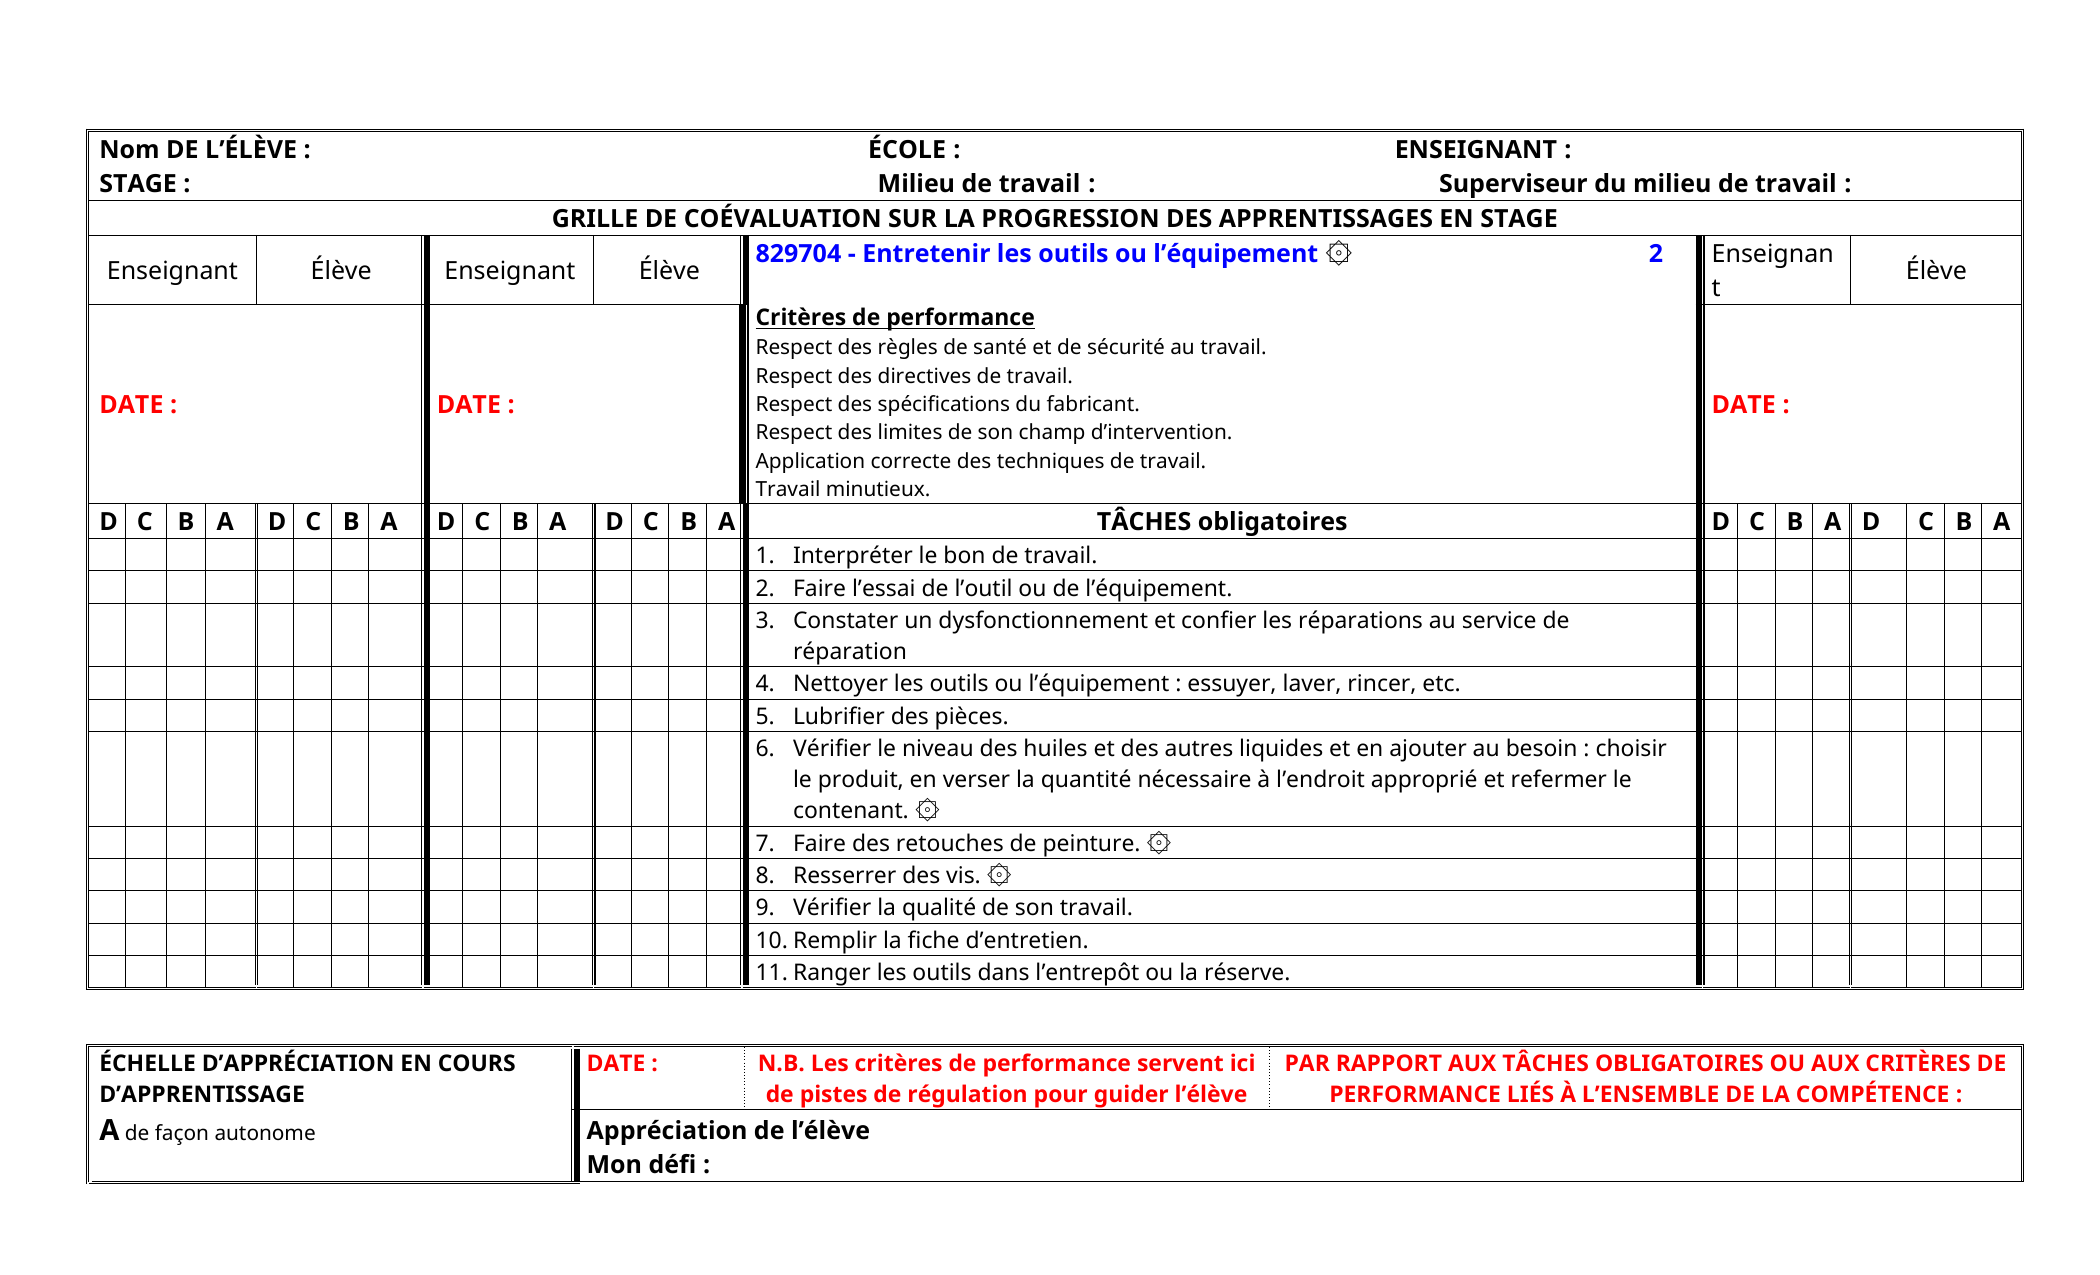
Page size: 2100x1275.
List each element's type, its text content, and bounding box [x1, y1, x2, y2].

table_cell [596, 700, 631, 731]
table_cell [167, 827, 205, 858]
table_cell [1705, 571, 1737, 603]
table_cell [89, 891, 125, 922]
table_cell [1907, 667, 1944, 698]
table_cell [258, 539, 293, 570]
table_cell D [1852, 504, 1906, 538]
table_cell [1813, 732, 1849, 826]
table_cell [669, 924, 706, 955]
table_cell [126, 732, 166, 826]
table_cell [126, 571, 166, 603]
table_cell [1776, 827, 1812, 858]
table_cell [430, 667, 462, 698]
table_cell [632, 604, 668, 666]
table_cell [258, 859, 293, 890]
table_cell [1813, 924, 1849, 955]
table_cell [669, 667, 706, 698]
table_cell [369, 859, 421, 890]
table_cell [332, 604, 368, 666]
table_cell [256, 956, 293, 987]
table_cell Enseignant [89, 236, 256, 304]
table_cell [332, 539, 368, 570]
table_cell [1776, 891, 1812, 922]
table_cell [1945, 827, 1981, 858]
table_cell [258, 732, 293, 826]
table_cell GRILLE DE COÉVALUATION SUR EN STAGE [89, 201, 2021, 235]
table_cell [463, 571, 500, 603]
table_cell [1852, 700, 1906, 731]
table_cell [1813, 956, 1850, 987]
table_cell [206, 827, 255, 858]
table_cell [632, 539, 668, 570]
table_cell [206, 604, 255, 666]
table_cell [501, 859, 537, 890]
table_cell [1945, 667, 1981, 698]
table_cell [1738, 571, 1775, 603]
table_cell [89, 667, 125, 698]
table_cell [669, 571, 706, 603]
table_cell A [1982, 504, 2021, 538]
table_cell [1982, 859, 2021, 890]
table_cell [89, 859, 125, 890]
table_cell [596, 571, 631, 603]
table_cell [206, 891, 255, 922]
table_cell [1705, 732, 1737, 826]
table_cell [538, 956, 594, 987]
table_cell [463, 700, 500, 731]
table_cell A [538, 504, 592, 538]
table_cell [1850, 956, 1906, 987]
table_cell C [294, 504, 331, 538]
table_cell [369, 700, 421, 731]
table_cell Nettoyer les outils ou l’équipement : essuyer, laver, rincer, etc. [749, 667, 1696, 698]
table_cell [1852, 924, 1906, 955]
table_cell [1852, 891, 1906, 922]
table_cell [1907, 859, 1944, 890]
table_cell Ranger les outils dans l’entrepôt ou la réserve. [744, 956, 1700, 987]
table_cell Élève [1851, 236, 2021, 304]
table_cell [1705, 539, 1737, 570]
table_cell [463, 732, 500, 826]
table_cell [294, 827, 331, 858]
table_cell [596, 924, 631, 955]
table_cell Remplir la fiche d’entretien. [749, 924, 1696, 955]
table_cell D [596, 504, 631, 538]
table_cell D [430, 504, 462, 538]
table_cell Lubrifier des pièces. [749, 700, 1696, 731]
table_cell [430, 827, 462, 858]
table_cell [1945, 924, 1981, 955]
table_cell [501, 827, 537, 858]
table_cell [1776, 539, 1812, 570]
table_cell D [89, 504, 125, 538]
table_cell [369, 539, 421, 570]
table_cell [1738, 604, 1775, 666]
table_cell [425, 956, 462, 987]
table_cell [1907, 827, 1944, 858]
table_cell [1738, 667, 1775, 698]
table_cell [1907, 732, 1944, 826]
table_cell Resserrer des vis. ۞ [749, 859, 1696, 890]
table_cell [538, 891, 592, 922]
table_cell [1776, 732, 1812, 826]
table_cell [430, 859, 462, 890]
table_cell [632, 956, 668, 987]
table_cell [369, 571, 421, 603]
table_cell [538, 539, 592, 570]
table_cell [596, 827, 631, 858]
table_cell [332, 700, 368, 731]
table_cell [294, 924, 331, 955]
table_cell [206, 859, 255, 890]
table_cell [669, 539, 706, 570]
table_cell [206, 700, 255, 731]
table_cell [632, 732, 668, 826]
table_cell [167, 667, 205, 698]
table_cell [167, 891, 205, 922]
table_cell [89, 700, 125, 731]
table_cell B [501, 504, 537, 538]
table_cell [538, 571, 592, 603]
table_cell [89, 604, 125, 666]
table_cell [1705, 827, 1737, 858]
table_cell [1705, 859, 1737, 890]
table_cell [707, 956, 744, 987]
table_cell B [332, 504, 368, 538]
table_cell [707, 539, 740, 570]
table_cell [1813, 604, 1849, 666]
table_cell A [1813, 504, 1849, 538]
table_cell [596, 604, 631, 666]
table_cell [1945, 571, 1981, 603]
table_cell [1776, 667, 1812, 698]
table_cell [669, 700, 706, 731]
table_cell Appréciation de l’élève Mon défi : [580, 1110, 2021, 1181]
table_cell [707, 827, 740, 858]
table_cell C [126, 504, 166, 538]
table_cell C [463, 504, 500, 538]
table_cell Élève [257, 236, 421, 304]
table_cell [1705, 924, 1737, 955]
table_cell Constater un dysfonctionnement et confier les réparations au service de réparation [749, 604, 1696, 666]
table_cell [89, 827, 125, 858]
table_cell [707, 571, 740, 603]
table_cell [669, 891, 706, 922]
table_cell [1852, 539, 1906, 570]
table_cell Élève [594, 236, 740, 304]
table_cell [258, 700, 293, 731]
table_cell [501, 891, 537, 922]
table_cell [707, 859, 740, 890]
table_cell [1945, 700, 1981, 731]
table_cell [596, 859, 631, 890]
table_cell [294, 732, 331, 826]
table_cell Enseignant [430, 236, 593, 304]
table_cell [1813, 571, 1849, 603]
table_cell B [669, 504, 706, 538]
table_cell [1945, 891, 1981, 922]
table_cell [1813, 827, 1849, 858]
table_cell [1982, 956, 2021, 987]
table_cell [1907, 891, 1944, 922]
table_cell [89, 732, 125, 826]
table_cell 829704 - Entretenir les outils ou l’équipement ۞ 2 Critères de performance Respect des règles de santé et de sécurité au travail. Respect des directives de travail. Respect des spécifications du fabricant. Respect des limites de son champ d’intervention. Application correcte des techniques de travail. Travail minutieux. [749, 236, 1696, 503]
table_cell [89, 539, 125, 570]
table_cell [1776, 571, 1812, 603]
table_cell [126, 956, 166, 987]
table_cell [1945, 732, 1981, 826]
table_cell [463, 859, 500, 890]
table_cell [1852, 667, 1906, 698]
table_cell [1776, 859, 1812, 890]
table_cell [294, 859, 331, 890]
table_cell B [1945, 504, 1981, 538]
table_cell [596, 667, 631, 698]
table_cell [430, 571, 462, 603]
table_cell [1907, 604, 1944, 666]
table_cell [332, 924, 368, 955]
table_header Nom DE L’ÉLÈVE : ÉCOLE : ENSEIGNANT : STAGE : Milieu de travail : Superviseur du milieu de travail : [89, 132, 2021, 200]
table_cell [501, 604, 537, 666]
table_cell [1738, 891, 1775, 922]
table_cell [463, 604, 500, 666]
table_cell [1705, 891, 1737, 922]
table_cell D [258, 504, 293, 538]
table_cell [1907, 924, 1944, 955]
table_cell [1705, 604, 1737, 666]
table_cell [501, 571, 537, 603]
table_cell [538, 700, 592, 731]
table_cell [167, 700, 205, 731]
table_cell [1738, 539, 1775, 570]
table_cell [294, 891, 331, 922]
table_cell [369, 604, 421, 666]
table_cell [258, 667, 293, 698]
table_cell [167, 732, 205, 826]
table_cell [369, 827, 421, 858]
table_cell [1982, 827, 2021, 858]
table_cell [596, 891, 631, 922]
table_cell [1738, 956, 1775, 987]
table_cell [369, 924, 421, 955]
table_cell [1705, 667, 1737, 698]
table_cell [126, 924, 166, 955]
table_cell [1776, 700, 1812, 731]
table_cell [632, 859, 668, 890]
table_cell [1982, 891, 2021, 922]
table_cell [501, 539, 537, 570]
table_cell DATE : [89, 305, 421, 503]
table_cell [501, 667, 537, 698]
table_cell [707, 891, 740, 922]
table_cell [294, 956, 331, 987]
table_cell [1982, 700, 2021, 731]
table_cell [89, 571, 125, 603]
table_cell [501, 732, 537, 826]
table_cell [596, 539, 631, 570]
table_cell [1982, 539, 2021, 570]
table_cell [369, 667, 421, 698]
table_cell [1738, 859, 1775, 890]
table_cell Vérifier la qualité de son travail. [749, 891, 1696, 922]
table_cell [206, 924, 255, 955]
table_cell [294, 604, 331, 666]
table_cell [463, 827, 500, 858]
table_cell [167, 571, 205, 603]
table_cell [206, 732, 255, 826]
table_cell [167, 859, 205, 890]
table_cell [332, 827, 368, 858]
table_cell [258, 604, 293, 666]
table_header ÉCHELLE D’APPRÉCIATION EN COURS D’APPRENTISSAGE A de façon autonome B de façon autonome, sous une supervision habituelle C avec une aide occasionnelle D avec une aide et sous supervision constante [89, 1045, 575, 1181]
table_cell Faire l’essai de l’outil ou de l’équipement. [749, 571, 1696, 603]
table_cell [1852, 827, 1906, 858]
table_cell [332, 956, 368, 987]
table_cell [1852, 571, 1906, 603]
table_cell [669, 604, 706, 666]
table_cell TÂCHES obligatoires [749, 504, 1696, 538]
table_cell [632, 667, 668, 698]
table_cell [501, 924, 537, 955]
table_cell [430, 700, 462, 731]
table_cell DATE : [1705, 305, 2021, 503]
table_cell [707, 700, 740, 731]
table_cell [463, 956, 500, 987]
table_cell [501, 700, 537, 731]
table_cell [1982, 571, 2021, 603]
table_cell [89, 956, 125, 987]
table_cell [430, 924, 462, 955]
table_cell [1907, 956, 1944, 987]
table_cell [707, 604, 740, 666]
table_cell [258, 827, 293, 858]
table_cell B [1776, 504, 1812, 538]
table_cell [332, 891, 368, 922]
table_cell [1852, 859, 1906, 890]
table_cell [707, 924, 740, 955]
table_cell [294, 700, 331, 731]
table_cell [89, 924, 125, 955]
table_cell Faire des retouches de peinture. ۞ [749, 827, 1696, 858]
table_cell [1982, 732, 2021, 826]
table_cell [1907, 571, 1944, 603]
table_cell [632, 827, 668, 858]
table_cell [538, 667, 592, 698]
table_cell [167, 604, 205, 666]
table_cell [126, 700, 166, 731]
table_cell [538, 827, 592, 858]
table_cell [538, 732, 592, 826]
table_cell [669, 827, 706, 858]
table_cell DATE : [430, 305, 739, 503]
table_cell [1907, 539, 1944, 570]
table_cell [463, 539, 500, 570]
table_header DATE : [575, 1047, 744, 1109]
table_cell [206, 956, 256, 987]
table_cell [463, 667, 500, 698]
table_cell [332, 667, 368, 698]
table_header N.B. Les critères de performance servent ici de pistes de régulation pour guider l’élève [744, 1047, 1269, 1109]
table_cell [126, 891, 166, 922]
table_cell [258, 924, 293, 955]
table_cell [369, 891, 421, 922]
table_cell A [707, 504, 740, 538]
table_cell [332, 571, 368, 603]
table_cell [669, 732, 706, 826]
table_cell [669, 956, 706, 987]
table_cell [1852, 604, 1906, 666]
table_cell [294, 539, 331, 570]
table_cell [1776, 924, 1812, 955]
table_cell [501, 956, 537, 987]
table_cell [167, 956, 205, 987]
table_cell [1738, 827, 1775, 858]
table_cell [1738, 732, 1775, 826]
table_cell [538, 604, 592, 666]
table_cell [632, 924, 668, 955]
table_cell Interpréter le bon de travail. [749, 539, 1696, 570]
table_cell [596, 732, 631, 826]
table_cell [430, 539, 462, 570]
table_cell [430, 732, 462, 826]
table_cell [206, 539, 255, 570]
table_cell [1945, 604, 1981, 666]
table_cell [294, 667, 331, 698]
table_cell [1982, 604, 2021, 666]
table_cell [669, 859, 706, 890]
table_cell [1705, 700, 1737, 731]
table_cell [258, 571, 293, 603]
table_cell [1776, 956, 1812, 987]
table_cell [369, 732, 421, 826]
table_cell [1945, 539, 1981, 570]
table_cell [126, 539, 166, 570]
table_cell [126, 859, 166, 890]
table_cell [463, 924, 500, 955]
table_cell [707, 667, 740, 698]
table_cell [167, 539, 205, 570]
table_cell [369, 956, 425, 987]
table_cell [1813, 891, 1849, 922]
table_cell [1945, 859, 1981, 890]
table_cell [632, 891, 668, 922]
table_cell [1813, 859, 1849, 890]
table_cell [167, 924, 205, 955]
table_cell [463, 891, 500, 922]
table_cell [206, 667, 255, 698]
table_cell [538, 859, 592, 890]
table_cell C [1907, 504, 1944, 538]
table_cell C [1738, 504, 1775, 538]
table_cell C [632, 504, 668, 538]
table_cell [1813, 700, 1849, 731]
table_cell [1738, 700, 1775, 731]
table_cell [294, 571, 331, 603]
table_cell [632, 700, 668, 731]
table_cell [206, 571, 255, 603]
table_cell A [369, 504, 421, 538]
table_header Par rapport aux tâches obligatoires ou aux critères de performance liés à l’ensemble de la compétence : [1269, 1047, 2021, 1109]
table_cell [594, 956, 631, 987]
table_cell [332, 732, 368, 826]
table_cell [1982, 924, 2021, 955]
table_cell Enseignant [1705, 236, 1850, 304]
table_cell A [206, 504, 255, 538]
table_cell Vérifier le niveau des huiles et des autres liquides et en ajouter au besoin : choisir le produit, en verser la quantité nécessaire à l’endroit approprié et refermer le contenant. ۞ [749, 732, 1696, 826]
table_cell [538, 924, 592, 955]
table_cell D [1705, 504, 1737, 538]
table_cell [1982, 667, 2021, 698]
table_cell [430, 604, 462, 666]
table_cell [1738, 924, 1775, 955]
table_cell [430, 891, 462, 922]
table_cell [1813, 539, 1849, 570]
table_cell B [167, 504, 205, 538]
table_cell [258, 891, 293, 922]
table_cell [1852, 732, 1906, 826]
table_cell [1945, 956, 1981, 987]
table_cell [1813, 667, 1849, 698]
table_cell [126, 827, 166, 858]
table_cell [707, 732, 740, 826]
table_cell [1776, 604, 1812, 666]
table_cell [1700, 956, 1737, 987]
table_cell [332, 859, 368, 890]
table_cell [126, 667, 166, 698]
table_cell [632, 571, 668, 603]
table_cell [1907, 700, 1944, 731]
table_cell [126, 604, 166, 666]
